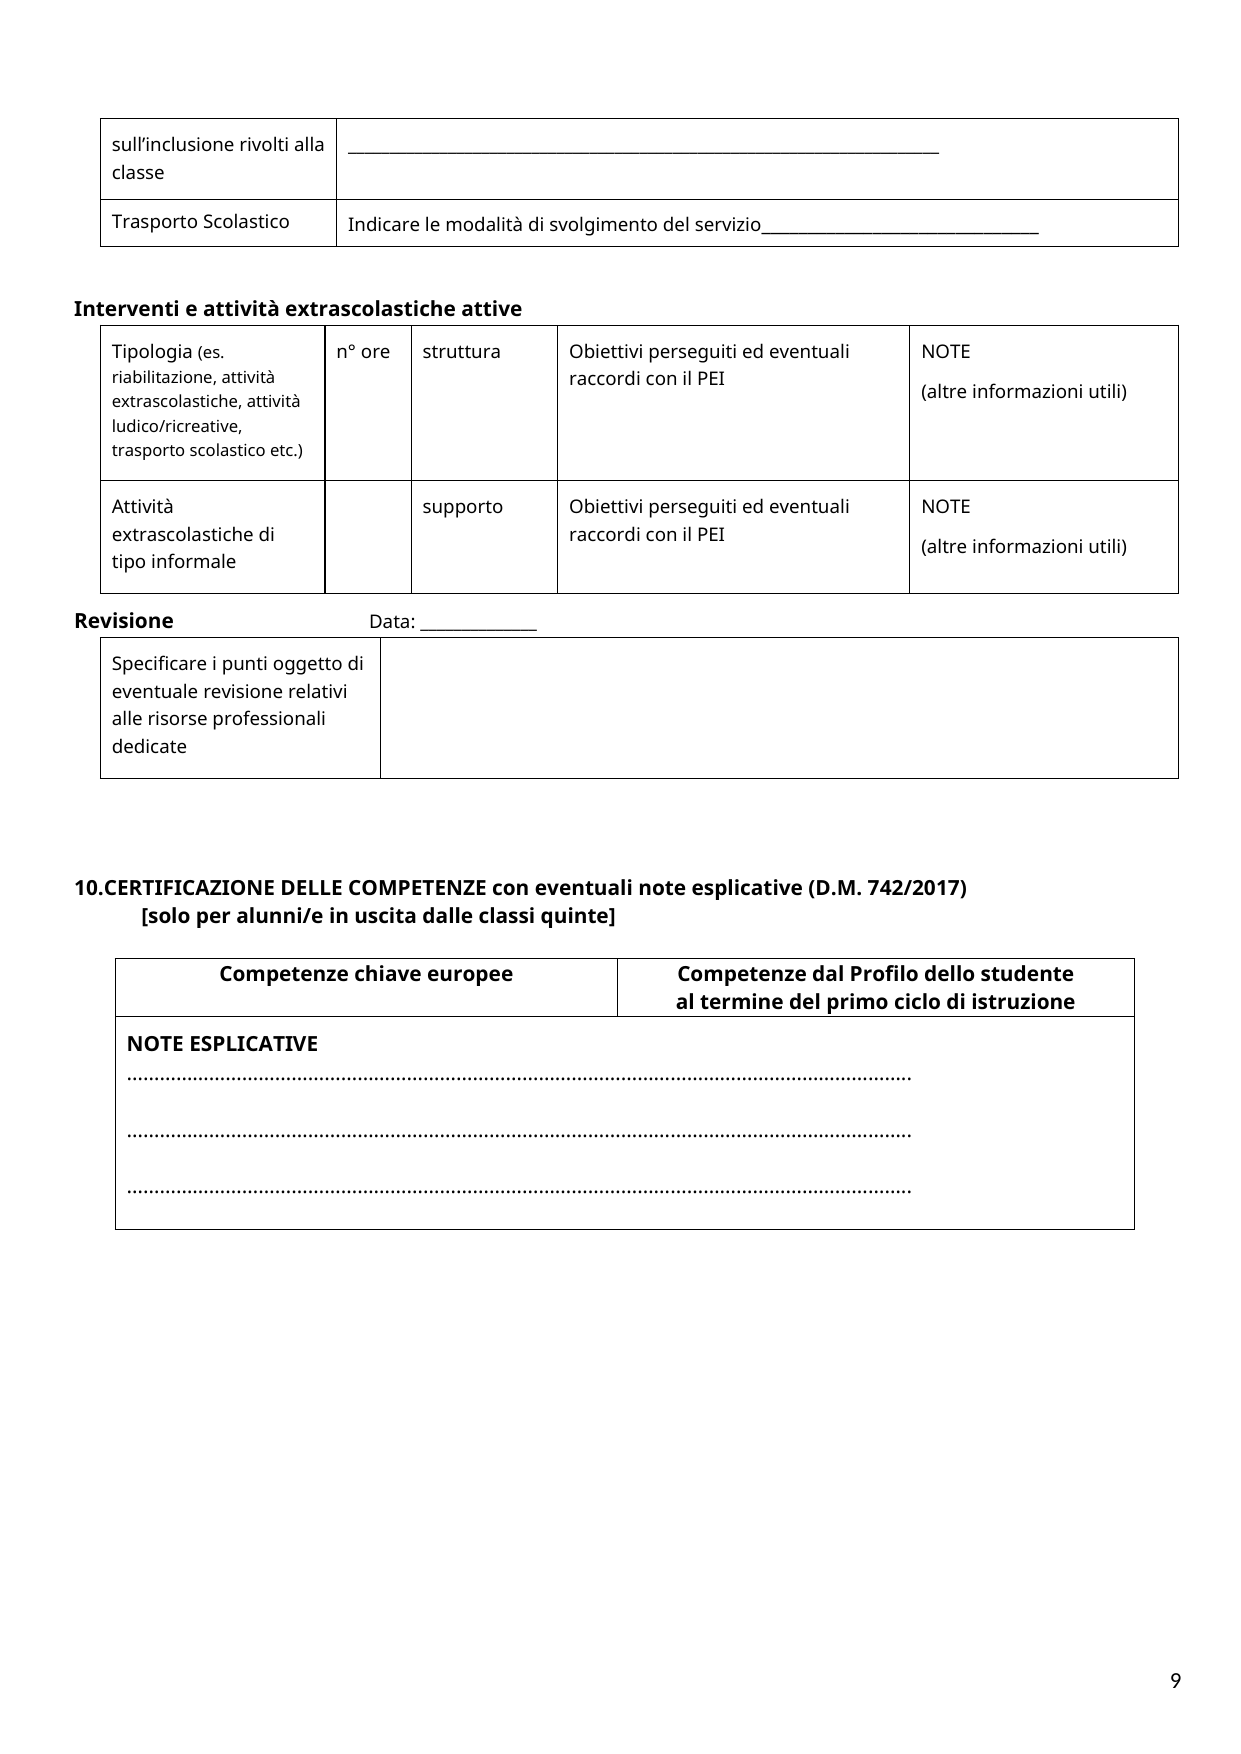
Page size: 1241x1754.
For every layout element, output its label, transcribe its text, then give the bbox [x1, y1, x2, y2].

table_header Competenze dal Profilo dello studente al termine del primo ciclo di istruzione [618, 959, 1134, 1016]
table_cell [101, 119, 336, 199]
table_cell Indicare le modalità di svolgimento del servizio______________________________ [337, 200, 1178, 246]
table_header n° ore [326, 326, 411, 480]
table_cell NOTE ESPLICATIVE …………………………………………………………………………………………………………………………….. …………………………………………………………………………………………………………………………….. …………………………………………………………………………………………………………………………….. [116, 1017, 1134, 1228]
table_header Tipologia (es. riabilitazione, attività extrascolastiche, attività ludico/ricreative, trasporto scolastico etc.) [101, 326, 324, 480]
table_header NOTE (altre informazioni utili) [910, 326, 1178, 480]
table_header Specificare i punti oggetto di eventuale revisione relativi alle risorse professionali dedicate [101, 638, 380, 777]
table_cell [337, 119, 1178, 199]
text [solo per alunni/e in uscita dalle classi quinte] [74, 901, 1181, 929]
table_header Competenze chiave europee [116, 959, 617, 1016]
table_cell Trasporto Scolastico [101, 200, 336, 246]
table_header struttura [412, 326, 557, 480]
table_cell NOTE (altre informazioni utili) [910, 481, 1178, 593]
table_cell [326, 481, 411, 593]
table_header [381, 638, 1178, 777]
text 10.CERTIFICAZIONE DELLE COMPETENZE con eventuali note esplicative (D.M. 742/2017) [74, 873, 1181, 901]
table_cell supporto [412, 481, 557, 593]
text Revisione Data: ______________ [74, 607, 1181, 635]
table_cell Obiettivi perseguiti ed eventuali raccordi con il PEI [558, 481, 909, 593]
text Interventi e attività extrascolastiche attive [74, 294, 1181, 322]
table_header Obiettivi perseguiti ed eventuali raccordi con il PEI [558, 326, 909, 480]
table_cell Attività extrascolastiche di tipo informale [101, 481, 324, 593]
